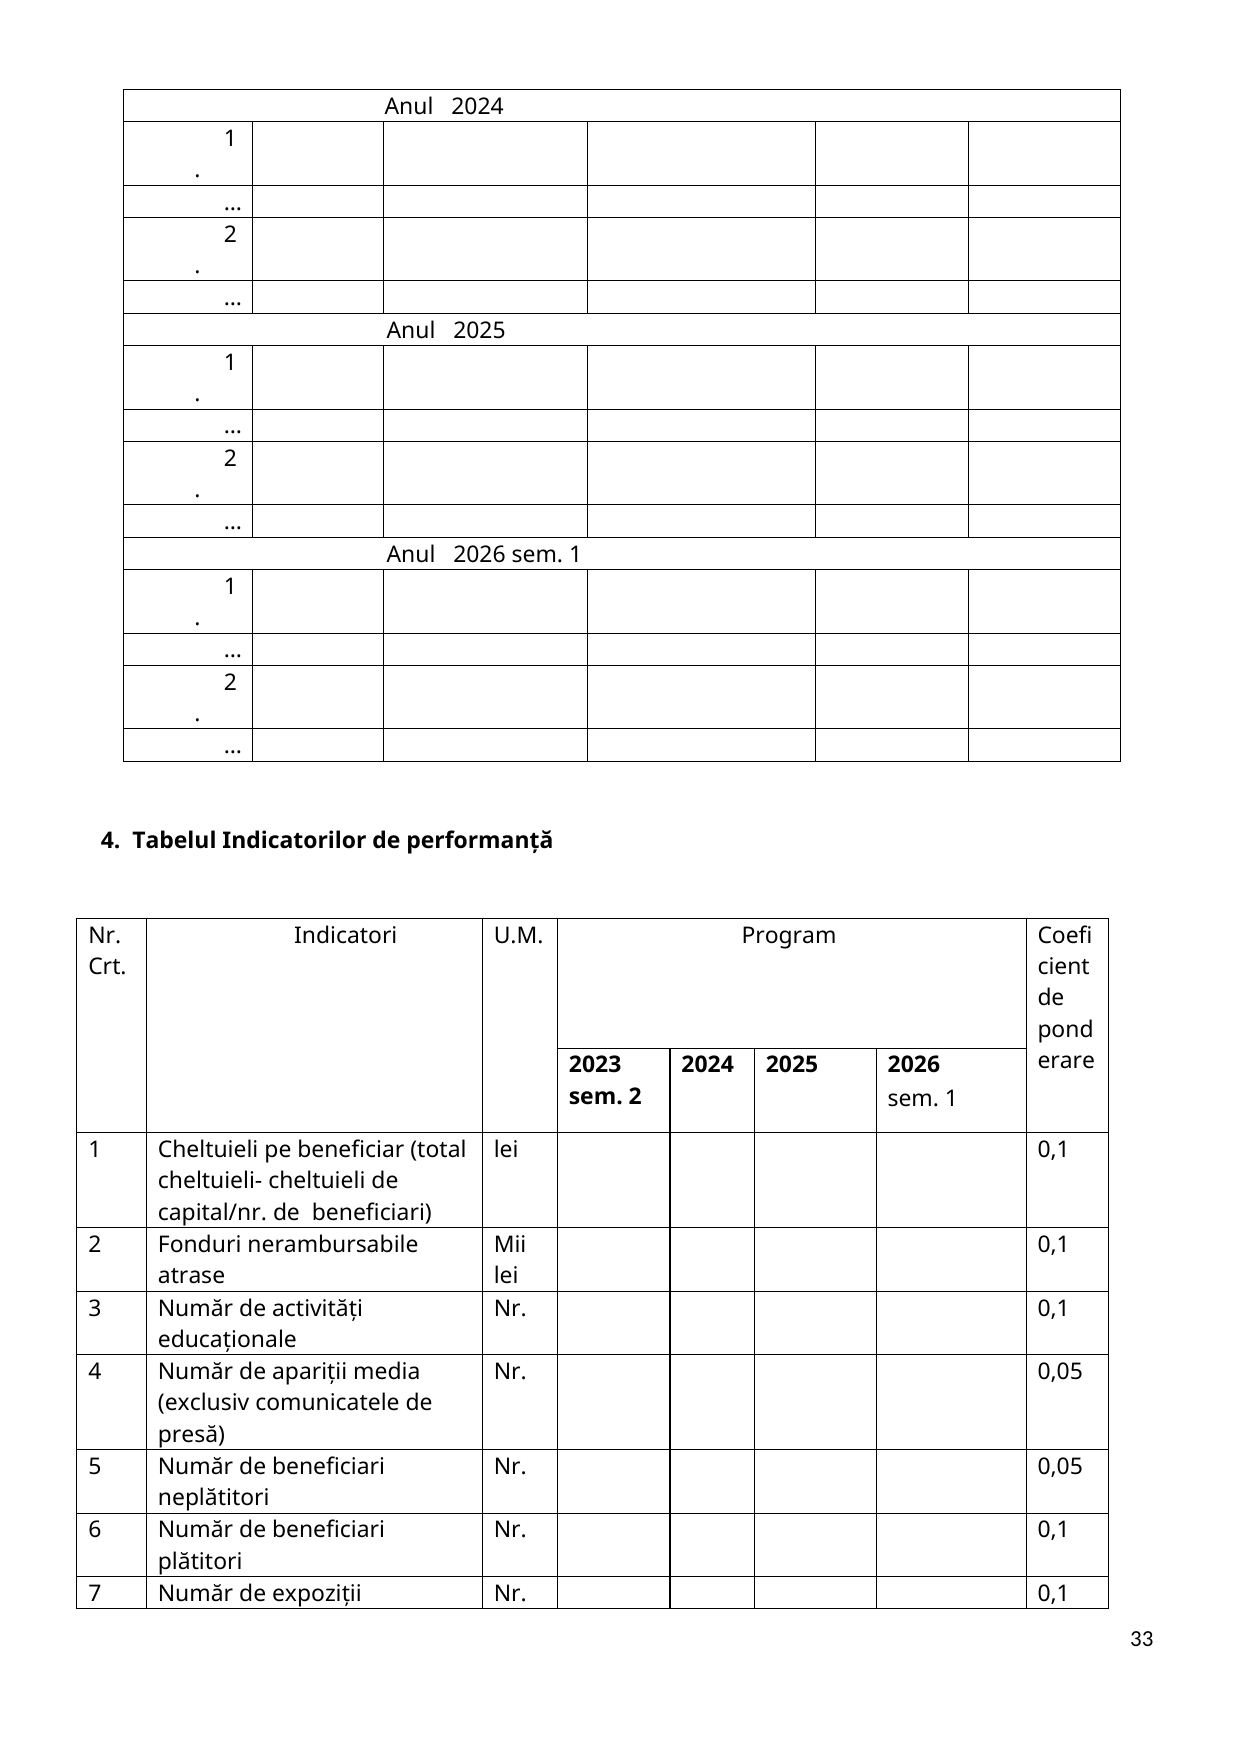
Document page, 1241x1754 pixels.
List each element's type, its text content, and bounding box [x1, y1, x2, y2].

table_cell … [124, 281, 252, 313]
table_cell 0,05 [1027, 1450, 1108, 1512]
table_cell [877, 1228, 1026, 1291]
table_cell Anul 2024 [124, 90, 1120, 121]
table_cell 2 [77, 1228, 146, 1291]
table_cell Număr de beneficiari plătitori [147, 1514, 482, 1576]
table_header Coeficient de ponderare [1027, 919, 1108, 1132]
table_cell … [124, 634, 252, 665]
table_cell [816, 729, 968, 761]
table_cell [558, 1577, 669, 1608]
table_cell [816, 410, 968, 441]
table_cell [816, 281, 968, 313]
table_cell [588, 410, 815, 441]
table_cell [877, 1577, 1026, 1608]
table_cell [816, 666, 968, 728]
table_cell 1. [124, 570, 252, 632]
table_cell … [124, 729, 252, 761]
table_cell [558, 1133, 669, 1227]
table_cell [384, 346, 587, 408]
table_cell Mii lei [483, 1228, 557, 1291]
table_cell Anul 2026 sem. 1 [124, 538, 1120, 569]
table_cell [253, 570, 383, 632]
table_cell [253, 186, 383, 217]
table_cell [816, 218, 968, 280]
table_cell … [124, 410, 252, 441]
table_cell 0,1 [1027, 1514, 1108, 1576]
table_cell [671, 1450, 754, 1512]
table_cell [588, 570, 815, 632]
table_cell [588, 729, 815, 761]
table_cell [816, 122, 968, 184]
table_cell 4 [77, 1355, 146, 1449]
table_cell [755, 1577, 876, 1608]
table_cell [755, 1355, 876, 1449]
table_cell [253, 666, 383, 728]
table_cell 0,1 [1027, 1292, 1108, 1354]
table_cell [558, 1450, 669, 1512]
table_cell 2024 [671, 1049, 754, 1132]
table_cell [877, 1514, 1026, 1576]
table_cell [671, 1292, 754, 1354]
table_cell [384, 410, 587, 441]
table_cell 2. [124, 666, 252, 728]
table_cell [969, 186, 1120, 217]
table_cell [877, 1355, 1026, 1449]
table_cell Nr. [483, 1292, 557, 1354]
text 4. Tabelul Indicatorilor de performanță [89, 824, 1153, 855]
table_cell [755, 1450, 876, 1512]
table_cell Număr de beneficiari neplătitori [147, 1450, 482, 1512]
table_cell [816, 634, 968, 665]
table_cell [755, 1514, 876, 1576]
table_cell [671, 1577, 754, 1608]
table_cell [253, 729, 383, 761]
table_cell [384, 570, 587, 632]
table_cell [755, 1133, 876, 1227]
table_cell Cheltuieli pe beneficiar (total cheltuieli- cheltuieli de capital/nr. de beneficiari) [147, 1133, 482, 1227]
table_cell [969, 570, 1120, 632]
table_cell 5 [77, 1450, 146, 1512]
table_cell [253, 281, 383, 313]
table_cell 0,05 [1027, 1355, 1108, 1449]
table_cell [969, 410, 1120, 441]
table_cell [588, 186, 815, 217]
table_cell [969, 122, 1120, 184]
table_cell [253, 634, 383, 665]
table_cell [588, 218, 815, 280]
table_cell 0,1 [1027, 1228, 1108, 1291]
table_cell 1. [124, 122, 252, 184]
table_cell [816, 442, 968, 504]
table_header Program [558, 919, 1026, 1047]
table_cell [969, 281, 1120, 313]
table_cell [969, 346, 1120, 408]
table_cell [969, 634, 1120, 665]
table_cell [384, 634, 587, 665]
table_cell Nr. [483, 1355, 557, 1449]
table_cell lei [483, 1133, 557, 1227]
table_cell [588, 666, 815, 728]
table_cell [558, 1228, 669, 1291]
table_cell [384, 186, 587, 217]
table_cell [671, 1228, 754, 1291]
table_cell [253, 505, 383, 537]
table_header U.M. [483, 919, 557, 1132]
table_cell 1 [77, 1133, 146, 1227]
table_cell 0,1 [1027, 1577, 1108, 1608]
table_cell [671, 1514, 754, 1576]
table_cell [253, 122, 383, 184]
table_cell [384, 505, 587, 537]
table_cell [969, 442, 1120, 504]
table_cell [969, 505, 1120, 537]
table_cell [384, 122, 587, 184]
table_cell Număr de activități educaționale [147, 1292, 482, 1354]
table_cell [588, 634, 815, 665]
table_cell 3 [77, 1292, 146, 1354]
table_cell [384, 442, 587, 504]
table_cell [755, 1292, 876, 1354]
table_cell Nr. [483, 1577, 557, 1608]
table_cell [558, 1292, 669, 1354]
table_cell [558, 1355, 669, 1449]
table_cell [588, 505, 815, 537]
table_cell [816, 346, 968, 408]
table_cell [816, 505, 968, 537]
table_cell [253, 218, 383, 280]
table_cell … [124, 505, 252, 537]
table_cell [253, 410, 383, 441]
table_cell 2. [124, 218, 252, 280]
table_header Nr. Crt. [77, 919, 146, 1132]
table_cell [755, 1228, 876, 1291]
table_cell [969, 218, 1120, 280]
table_cell Număr de apariții media (exclusiv comunicatele de presă) [147, 1355, 482, 1449]
table_cell [558, 1514, 669, 1576]
table_cell [877, 1450, 1026, 1512]
table_cell [588, 122, 815, 184]
table_cell … [124, 186, 252, 217]
table_cell [588, 281, 815, 313]
table_cell [877, 1133, 1026, 1227]
table_cell Fonduri nerambursabile atrase [147, 1228, 482, 1291]
table_cell [588, 442, 815, 504]
table_cell 6 [77, 1514, 146, 1576]
table_cell [969, 666, 1120, 728]
table_cell [384, 218, 587, 280]
table_cell [816, 570, 968, 632]
table_cell [384, 729, 587, 761]
table_cell [588, 346, 815, 408]
table_cell 2023 sem. 2 [558, 1049, 669, 1132]
table_cell Anul 2025 [124, 314, 1120, 345]
table_cell 2026 sem. 1 [877, 1049, 1026, 1132]
table_cell [969, 729, 1120, 761]
table_cell [384, 281, 587, 313]
table_cell Nr. [483, 1514, 557, 1576]
table_cell [877, 1292, 1026, 1354]
table_cell 0,1 [1027, 1133, 1108, 1227]
table_cell Număr de expoziții [147, 1577, 482, 1608]
table_cell [384, 666, 587, 728]
table_cell 2025 [755, 1049, 876, 1132]
table_cell [253, 346, 383, 408]
table_cell Nr. [483, 1450, 557, 1512]
table_header Indicatori [147, 919, 482, 1132]
table_cell [816, 186, 968, 217]
table_cell 1. [124, 346, 252, 408]
table_cell [671, 1133, 754, 1227]
table_cell 7 [77, 1577, 146, 1608]
table_cell [671, 1355, 754, 1449]
table_cell [253, 442, 383, 504]
table_cell 2. [124, 442, 252, 504]
